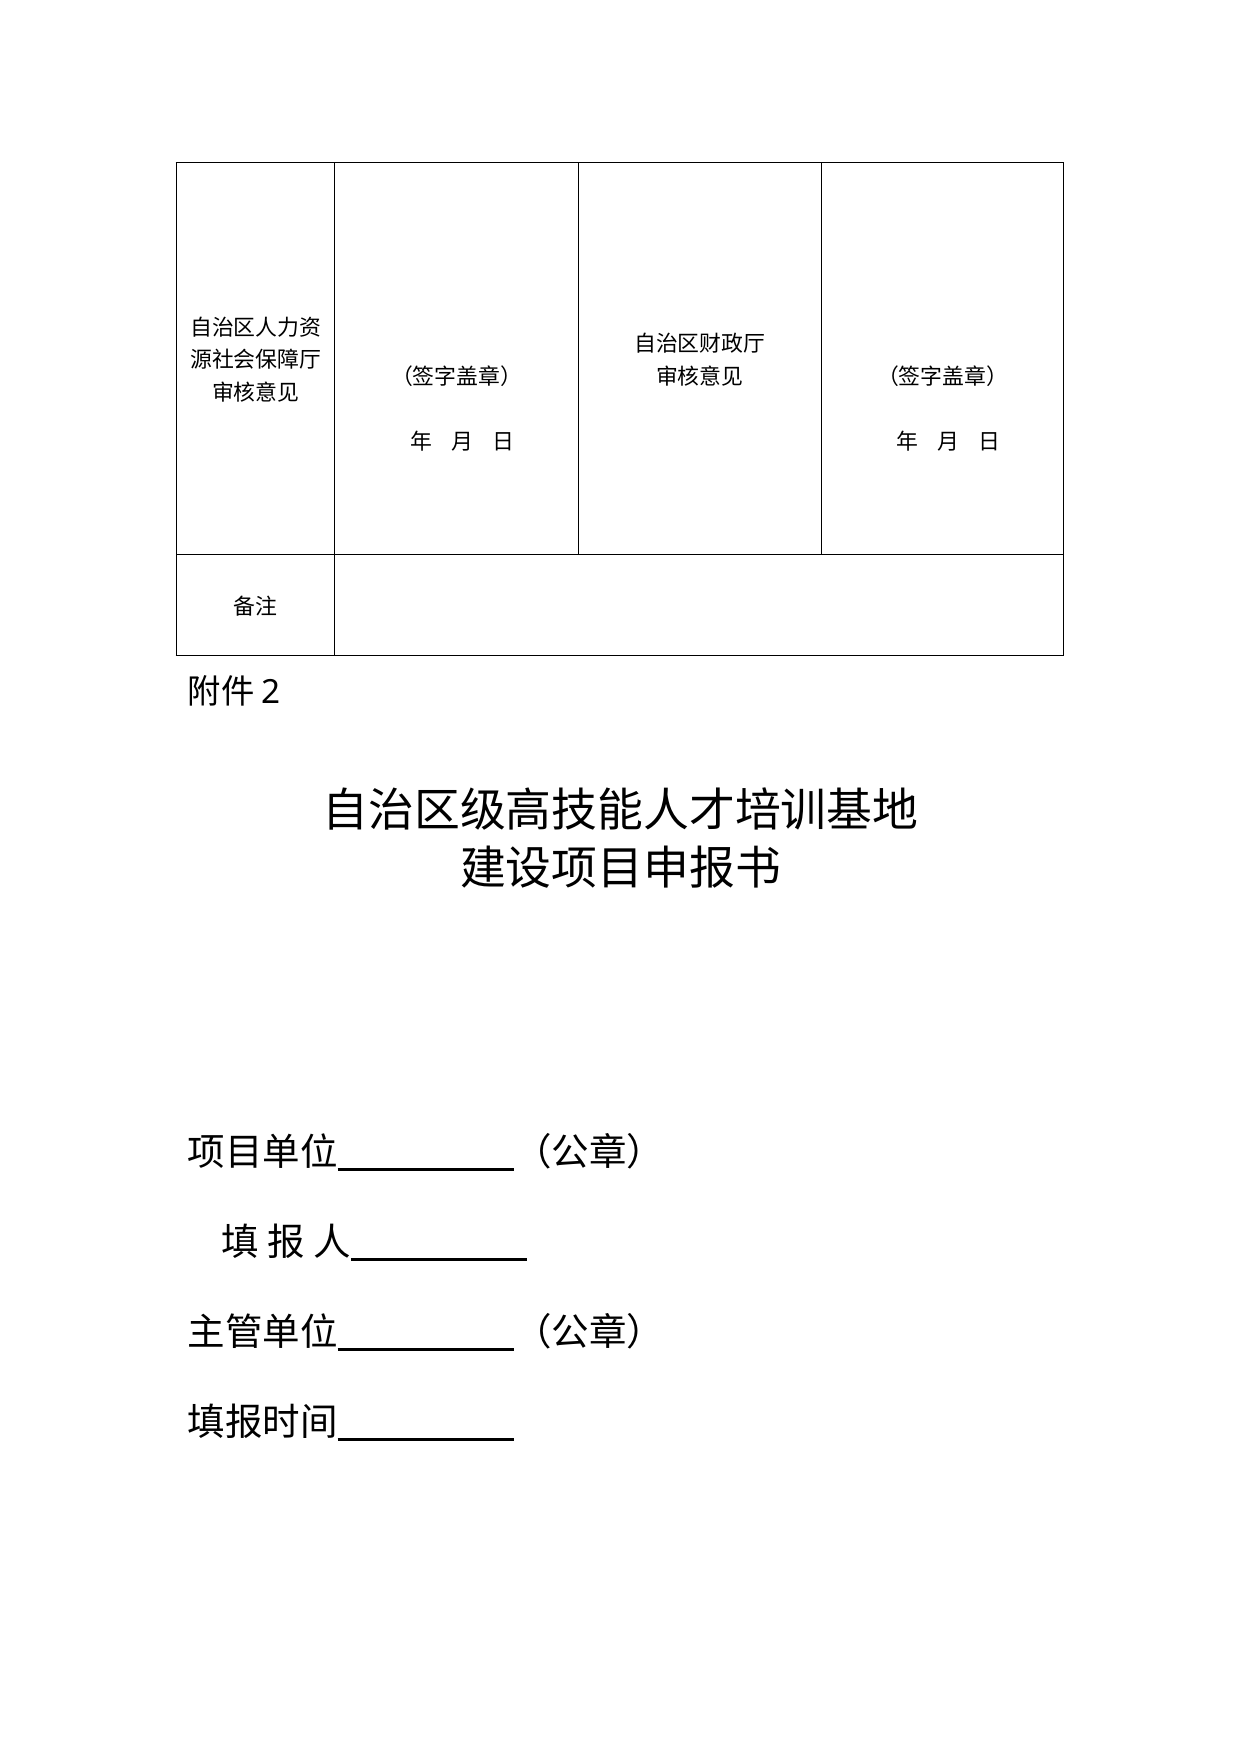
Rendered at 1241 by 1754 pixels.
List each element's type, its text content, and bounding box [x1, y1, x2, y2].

text 自治区级高技能人才培训基地 [187, 780, 1053, 838]
table_cell [335, 555, 1063, 655]
text 项目单位 （公章） [187, 1116, 1053, 1181]
table_cell 备注 [177, 555, 334, 655]
text 附件2 [187, 656, 1053, 721]
table_cell 自治区财政厅 审核意见 [579, 163, 821, 553]
table_cell 自治区人力资源社会保障厅 审核意见 [177, 163, 334, 553]
text 填报时间 [187, 1386, 1053, 1451]
text 填 报 人 [187, 1206, 1053, 1271]
text 主管单位 （公章） [187, 1296, 1053, 1361]
table_cell （签字盖章） 年 月 日 [335, 163, 578, 553]
text 建设项目申报书 [187, 838, 1053, 896]
table_cell （签字盖章） 年 月 日 [822, 163, 1063, 553]
